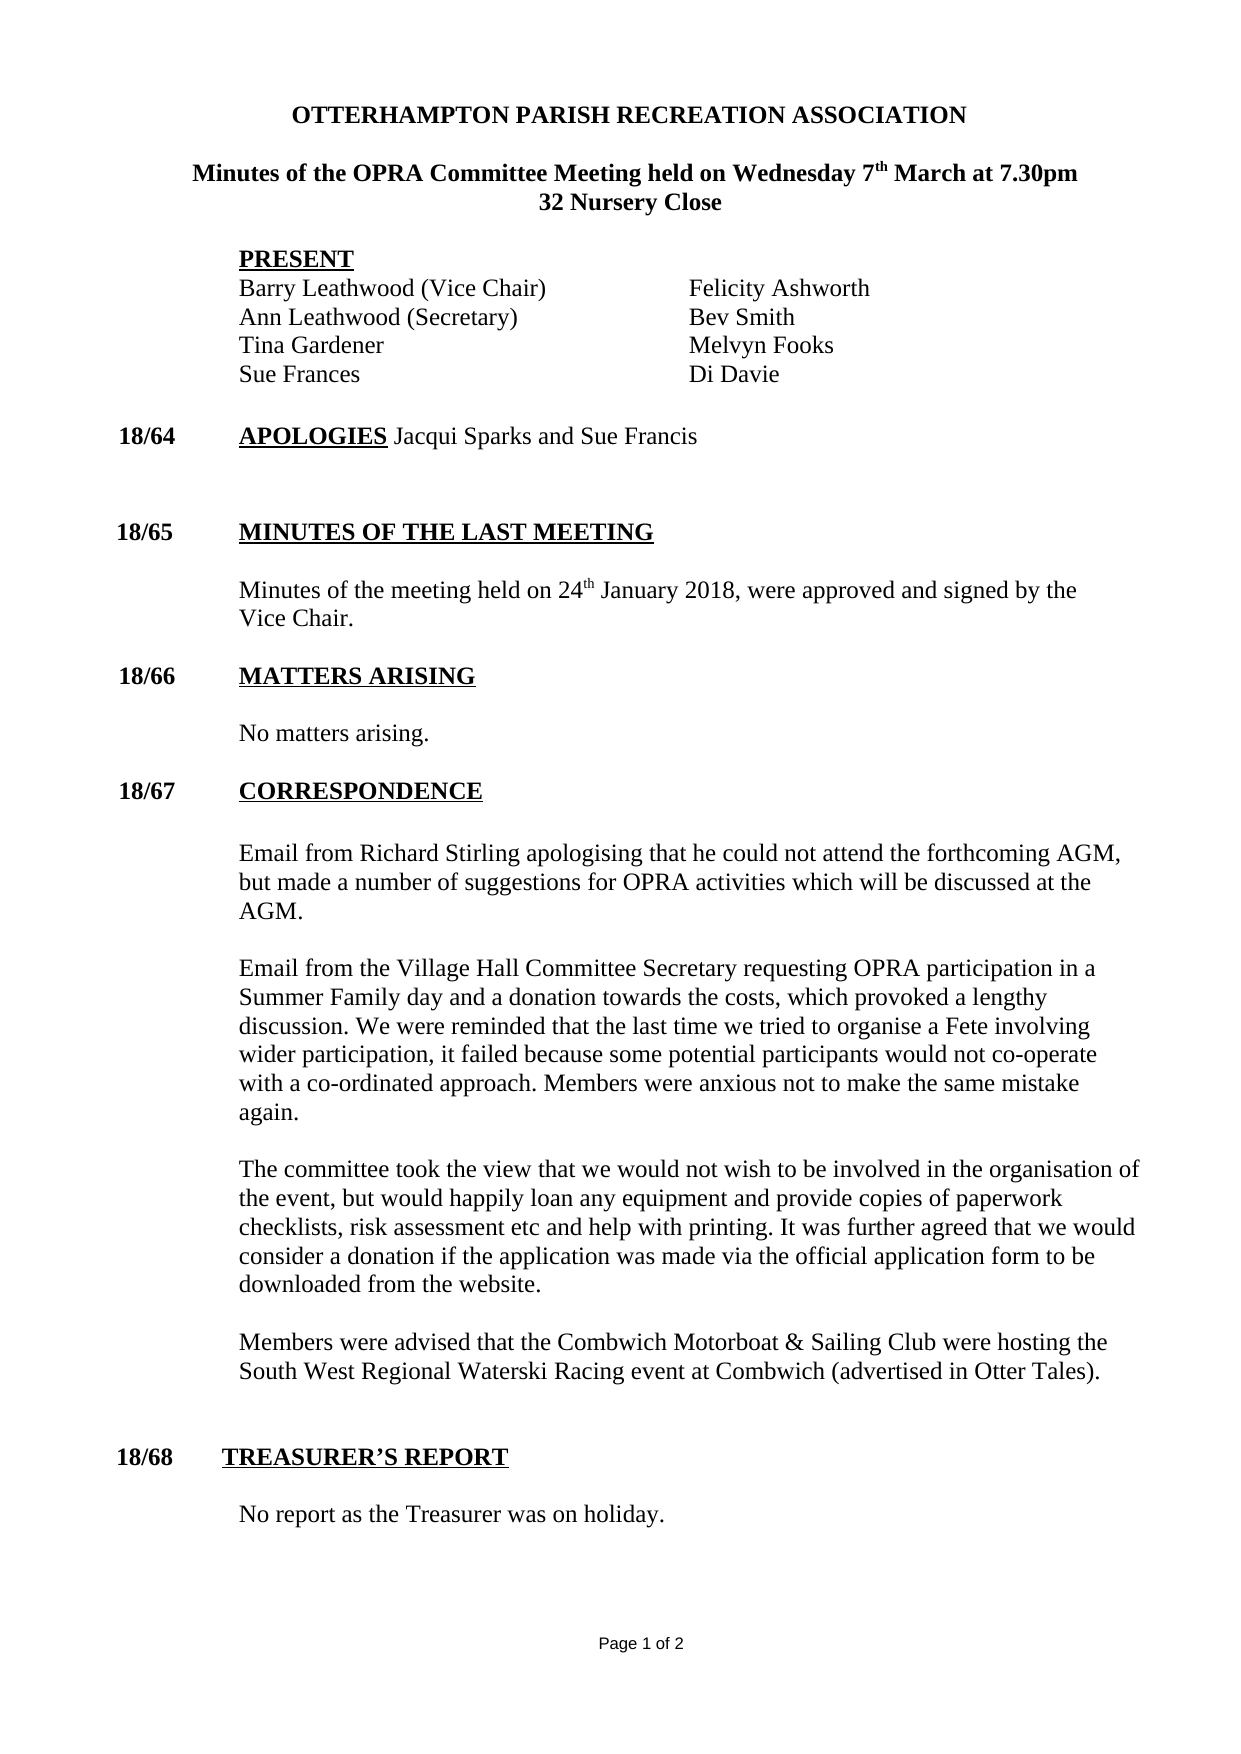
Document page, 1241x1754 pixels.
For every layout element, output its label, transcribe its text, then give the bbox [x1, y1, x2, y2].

title PRESENT [239, 244, 1146, 273]
title Minutes of the meeting held on 24th January 2018, were approved and signed by the Vice Chair. [239, 575, 1146, 632]
title 32 Nursery Close [464, 187, 1163, 215]
title No matters arising. [239, 718, 1146, 747]
title Tina Gardener Melvyn Fooks [239, 330, 1146, 359]
title 18/64 APOLOGIES Jacqui Sparks and Sue Francis [103, 421, 1146, 450]
title 18/67 CORRESPONDENCE [89, 776, 1146, 805]
title The committee took the view that we would not wish to be involved in the organisation of the event, but would happily loan any equipment and provide copies of paperwork checklists, risk assessment etc and help with printing. It was further agreed that we would consider a donation if the application was made via the official application form to be downloaded from the website. [164, 1154, 1146, 1298]
title OTTERHAMPTON PARISH RECREATION ASSOCIATION [89, 100, 1163, 129]
title Email from Richard Stirling apologising that he could not attend the forthcoming AGM, but made a number of suggestions for OPRA activities which will be discussed at the AGM. [119, 838, 1146, 924]
title Minutes of the OPRA Committee Meeting held on Wednesday 7th March at 7.30pm [106, 158, 1163, 187]
title 18/66 MATTERS ARISING [103, 661, 1146, 690]
title No report as the Treasurer was on holiday. [239, 1499, 1146, 1528]
title Email from the Village Hall Committee Secretary requesting OPRA participation in a Summer Family day and a donation towards the costs, which provoked a lengthy discussion. We were reminded that the last time we tried to organise a Fete involving wider participation, it failed because some potential participants would not co-operate with a co-ordinated approach. Members were anxious not to make the same mistake again. [119, 953, 1146, 1126]
title Barry Leathwood (Vice Chair) Felicity Ashworth [239, 273, 1146, 302]
title Members were advised that the Combwich Motorboat & Sailing Club were hosting the South West Regional Waterski Racing event at Combwich (advertised in Otter Tales). [164, 1327, 1146, 1384]
title 18/65 MINUTES OF THE LAST MEETING [89, 517, 1146, 546]
title Sue Frances Di Davie [239, 359, 1146, 388]
title Ann Leathwood (Secretary) Bev Smith [239, 302, 1146, 330]
title 18/68 TREASURER’S REPORT [89, 1442, 1146, 1471]
